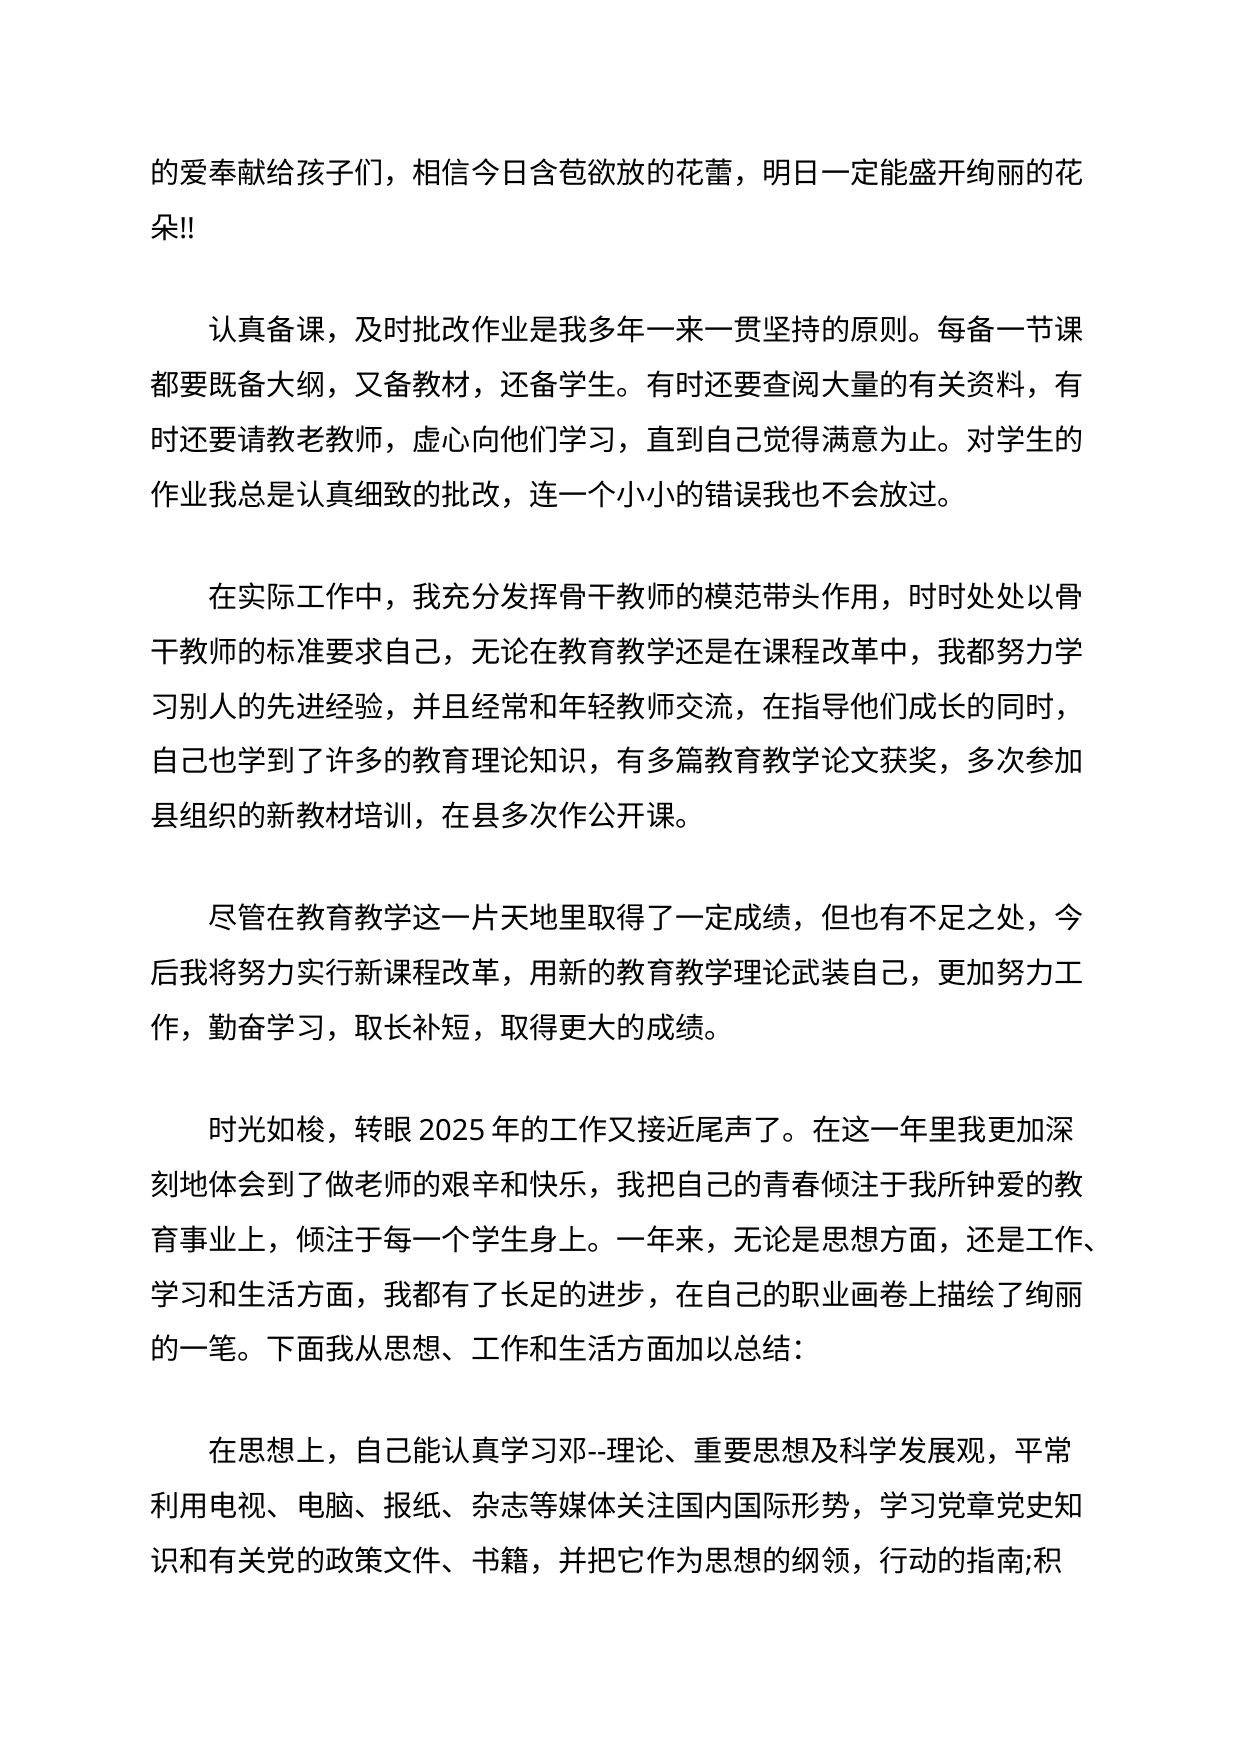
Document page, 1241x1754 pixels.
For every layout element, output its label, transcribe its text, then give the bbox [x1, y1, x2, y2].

text 时光如梭，转眼2025年的工作又接近尾声了。在这一年里我更加深刻地体会到了做老师的艰辛和快乐，我把自己的青春倾注于我所钟爱的教育事业上，倾注于每一个学生身上。一年来，无论是思想方面，还是工作、学习和生活方面，我都有了长足的进步，在自己的职业画卷上描绘了绚丽的一笔。下面我从思想、工作和生活方面加以总结： [150, 1106, 1090, 1368]
text 认真备课，及时批改作业是我多年一来一贯坚持的原则。每备一节课都要既备大纲，又备教材，还备学生。有时还要查阅大量的有关资料，有时还要请教老教师，虚心向他们学习，直到自己觉得满意为止。对学生的作业我总是认真细致的批改，连一个小小的错误我也不会放过。 [150, 307, 1090, 514]
text 尽管在教育教学这一片天地里取得了一定成绩，但也有不足之处，今后我将努力实行新课程改革，用新的教育教学理论武装自己，更加努力工作，勤奋学习，取长补短，取得更大的成绩。 [150, 895, 1090, 1047]
text 在实际工作中，我充分发挥骨干教师的模范带头作用，时时处处以骨干教师的标准要求自己，无论在教育教学还是在课程改革中，我都努力学习别人的先进经验，并且经常和年轻教师交流，在指导他们成长的同时，自己也学到了许多的教育理论知识，有多篇教育教学论文获奖，多次参加县组织的新教材培训，在县多次作公开课。 [150, 573, 1090, 835]
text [150, 1428, 1090, 1580]
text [150, 150, 1090, 247]
